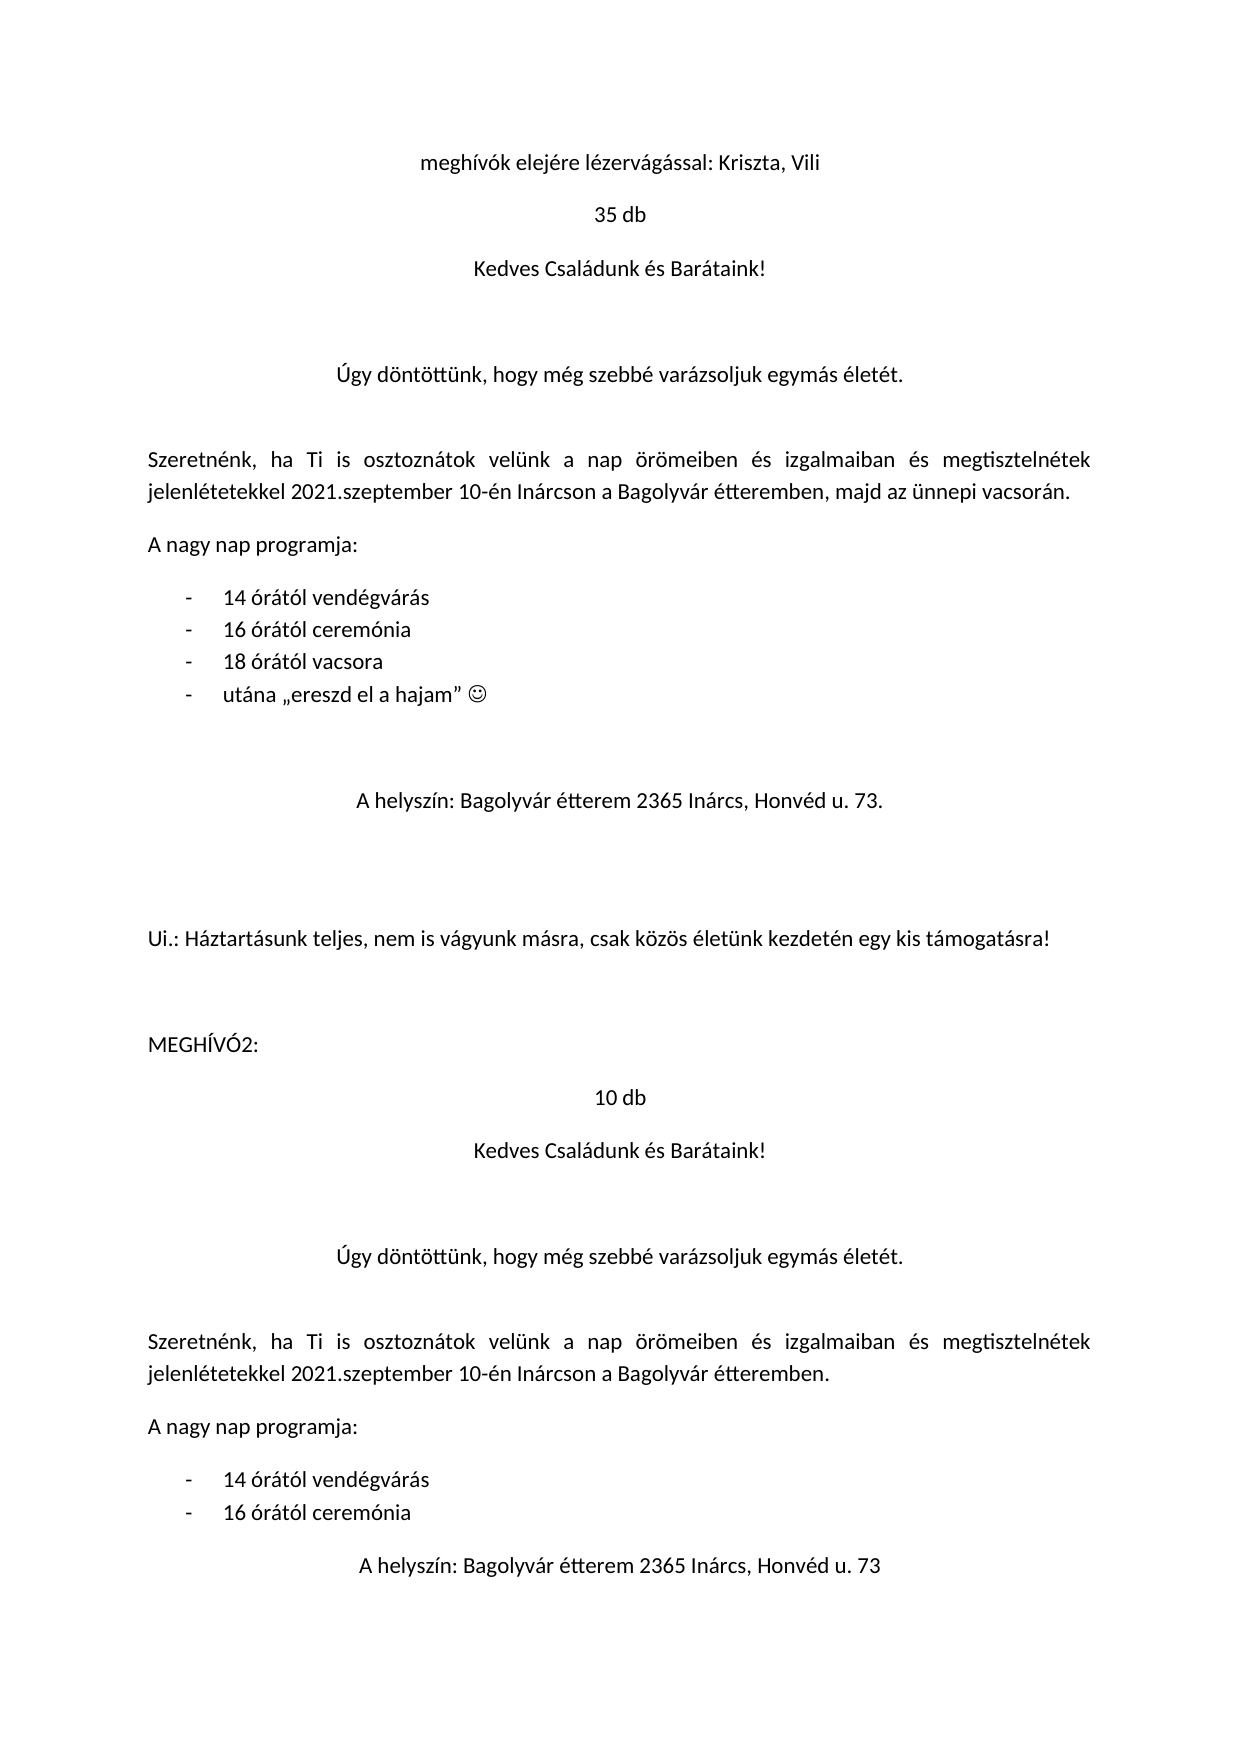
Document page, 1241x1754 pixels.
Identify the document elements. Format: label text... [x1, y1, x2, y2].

text Kedves Családunk és Barátaink! [148, 1136, 1093, 1164]
text A helyszín: Bagolyvár étterem 2365 Inárcs, Honvéd u. 73. [148, 786, 1093, 814]
text Szeretnénk, ha Ti is osztoznátok velünk a nap örömeiben és izgalmaiban és megtisztelnétek jelenlétetekkel 2021.szeptember 10-én Inárcson a Bagolyvár étteremben. [148, 1295, 1093, 1387]
list 18 órától vacsora [185, 647, 1093, 676]
text MEGHÍVÓ2: [148, 1030, 1093, 1058]
text A nagy nap programja: [148, 530, 1093, 558]
text A nagy nap programja: [148, 1412, 1093, 1441]
list utána „ereszd el a hajam” [185, 680, 1093, 708]
text 35 db [148, 201, 1093, 229]
list 14 órától vendégvárás [185, 1466, 1093, 1493]
text meghívók elejére lézervágással: Kriszta, Vili [148, 148, 1093, 176]
text 10 db [148, 1083, 1093, 1111]
text A helyszín: Bagolyvár étterem 2365 Inárcs, Honvéd u. 73 [148, 1551, 1093, 1579]
list 14 órától vendégvárás [185, 583, 1093, 611]
list 16 órától ceremónia [185, 1498, 1093, 1526]
text Kedves Családunk és Barátaink! [148, 254, 1093, 282]
text Úgy döntöttünk, hogy még szebbé varázsoljuk egymás életét. [148, 360, 1093, 388]
list 16 órától ceremónia [185, 615, 1093, 643]
text Szeretnénk, ha Ti is osztoznátok velünk a nap örömeiben és izgalmaiban és megtisztelnétek jelenlétetekkel 2021.szeptember 10-én Inárcson a Bagolyvár étteremben, majd az ünnepi vacsorán. [148, 413, 1093, 505]
text Úgy döntöttünk, hogy még szebbé varázsoljuk egymás életét. [148, 1242, 1093, 1270]
text Ui.: Háztartásunk teljes, nem is vágyunk másra, csak közös életünk kezdetén egy kis támogatásra! [148, 924, 1093, 952]
